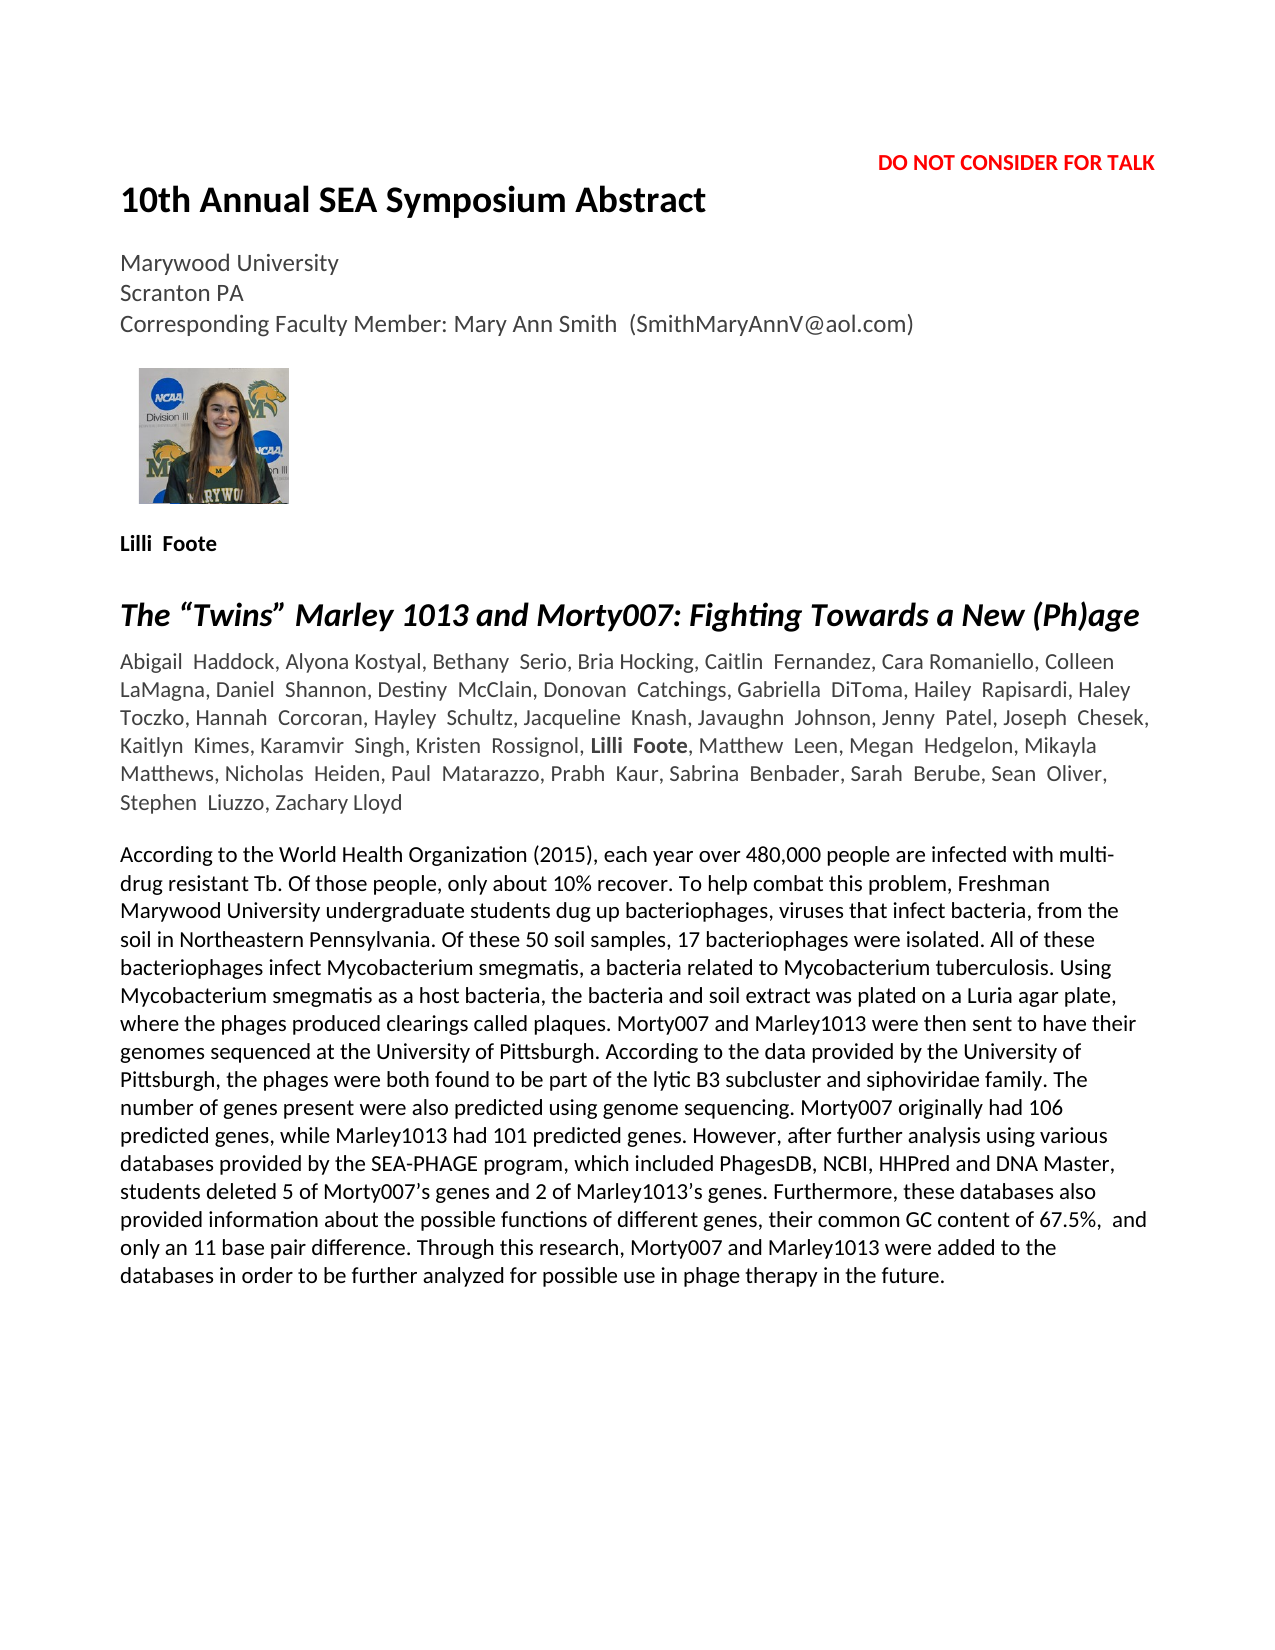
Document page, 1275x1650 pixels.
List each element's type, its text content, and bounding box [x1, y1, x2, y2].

text Corresponding Faculty Member: Mary Ann Smith (SmithMaryAnnV@aol.com) [120, 308, 1155, 369]
text Abigail Haddock, Alyona Kostyal, Bethany Serio, Bria Hocking, Caitlin Fernandez, Cara Romaniello, Colleen LaMagna, Daniel Shannon, Destiny McClain, Donovan Catchings, Gabriella DiToma, Hailey Rapisardi, Haley Toczko, Hannah Corcoran, Hayley Schultz, Jacqueline Knash, Javaughn Johnson, Jenny Patel, Joseph Chesek, Kaitlyn Kimes, Karamvir Singh, Kristen Rossignol, Lilli Foote, Matthew Leen, Megan Hedgelon, Mikayla Matthews, Nicholas Heiden, Paul Matarazzo, Prabh Kaur, Sabrina Benbader, Sarah Berube, Sean Oliver, Stephen Liuzzo, Zachary Lloyd [120, 647, 1155, 816]
text Marywood University [120, 247, 1155, 277]
picture [138, 368, 289, 504]
text According to the World Health Organization (2015), each year over 480,000 people are infected with multi-drug resistant Tb. Of those people, only about 10% recover. To help combat this problem, Freshman Marywood University undergraduate students dug up bacteriophages, viruses that infect bacteria, from the soil in Northeastern Pennsylvania. Of these 50 soil samples, 17 bacteriophages were isolated. All of these bacteriophages infect Mycobacterium smegmatis, a bacteria related to Mycobacterium tuberculosis. Using Mycobacterium smegmatis as a host bacteria, the bacteria and soil extract was plated on a Luria agar plate, where the phages produced clearings called plaques. Morty007 and Marley1013 were then sent to have their genomes sequenced at the University of Pittsburgh. According to the data provided by the University of Pittsburgh, the phages were both found to be part of the lytic B3 subcluster and siphoviridae family. The number of genes present were also predicted using genome sequencing. Morty007 originally had 106 predicted genes, while Marley1013 had 101 predicted genes. However, after further analysis using various databases provided by the SEA-PHAGE program, which included PhagesDB, NCBI, HHPred and DNA Master, students deleted 5 of Morty007’s genes and 2 of Marley1013’s genes. Furthermore, these databases also provided information about the possible functions of different genes, their common GC content of 67.5%, and only an 11 base pair difference. Through this research, Morty007 and Marley1013 were added to the databases in order to be further analyzed for possible use in phage therapy in the future. [120, 841, 1155, 1289]
text Lilli Foote [120, 529, 1155, 557]
text Scranton PA [120, 277, 1155, 308]
text DO NOT CONSIDER FOR TALK [120, 148, 1155, 176]
title The “Twins” Marley 1013 and Morty007: Fighting Towards a New (Ph)age [120, 594, 1155, 635]
text 10th Annual SEA Symposium Abstract [120, 176, 1155, 222]
